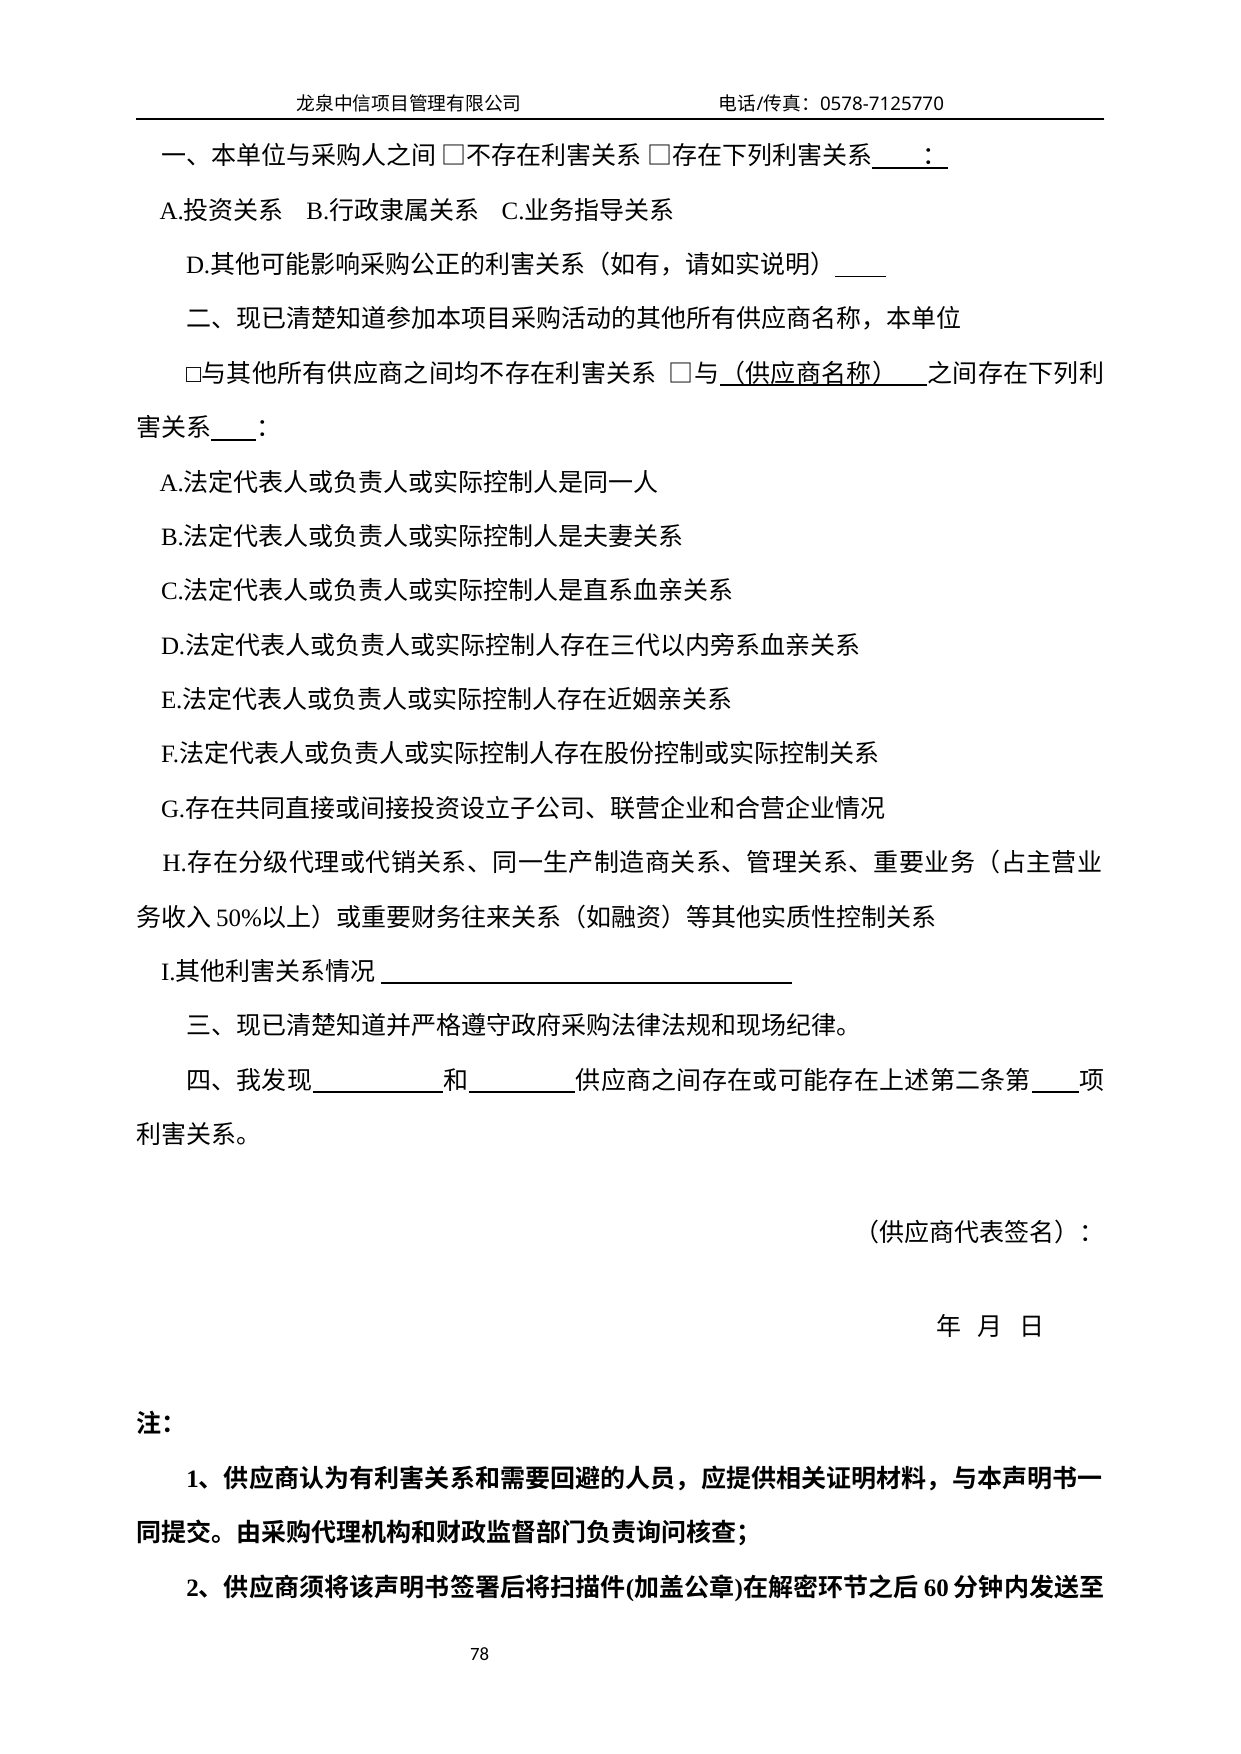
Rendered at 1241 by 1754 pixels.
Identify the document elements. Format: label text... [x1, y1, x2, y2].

text 四、我发现 和 供应商之间存在或可能存在上述第二条第 项利害关系。 [136, 1060, 1104, 1151]
text E.法定代表人或负责人或实际控制人存在近姻亲关系 [136, 679, 1104, 716]
text F.法定代表人或负责人或实际控制人存在股份控制或实际控制关系 [136, 734, 1104, 770]
text H.存在分级代理或代销关系、同一生产制造商关系、管理关系、重要业务（占主营业务收入50%以上）或重要财务往来关系（如融资）等其他实质性控制关系 [136, 843, 1104, 933]
text D.其他可能影响采购公正的利害关系（如有，请如实说明） [136, 244, 1104, 281]
text 一、本单位与采购人之间 □不存在利害关系 □存在下列利害关系 ： [136, 136, 1104, 172]
text G.存在共同直接或间接投资设立子公司、联营企业和合营企业情况 [136, 788, 1104, 824]
text 年 月 日 [136, 1306, 1104, 1343]
text B.法定代表人或负责人或实际控制人是夫妻关系 [136, 516, 1104, 553]
text 三、现已清楚知道并严格遵守政府采购法律法规和现场纪律。 [136, 1006, 1104, 1042]
text 注： [136, 1404, 1104, 1440]
text （供应商代表签名）： [136, 1212, 1104, 1248]
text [136, 1567, 1104, 1603]
text C.法定代表人或负责人或实际控制人是直系血亲关系 [136, 571, 1104, 607]
text 1、供应商认为有利害关系和需要回避的人员，应提供相关证明材料，与本声明书一同提交。由采购代理机构和财政监督部门负责询问核查； [136, 1458, 1104, 1549]
text I.其他利害关系情况 [136, 951, 1104, 988]
text □与其他所有供应商之间均不存在利害关系 □与（供应商名称） 之间存在下列利害关系 ： [136, 353, 1104, 444]
text 二、现已清楚知道参加本项目采购活动的其他所有供应商名称，本单位 [136, 299, 1104, 335]
text A.投资关系 B.行政隶属关系 C.业务指导关系 [136, 190, 1104, 226]
text A.法定代表人或负责人或实际控制人是同一人 [136, 462, 1104, 498]
text D.法定代表人或负责人或实际控制人存在三代以内旁系血亲关系 [136, 625, 1104, 661]
